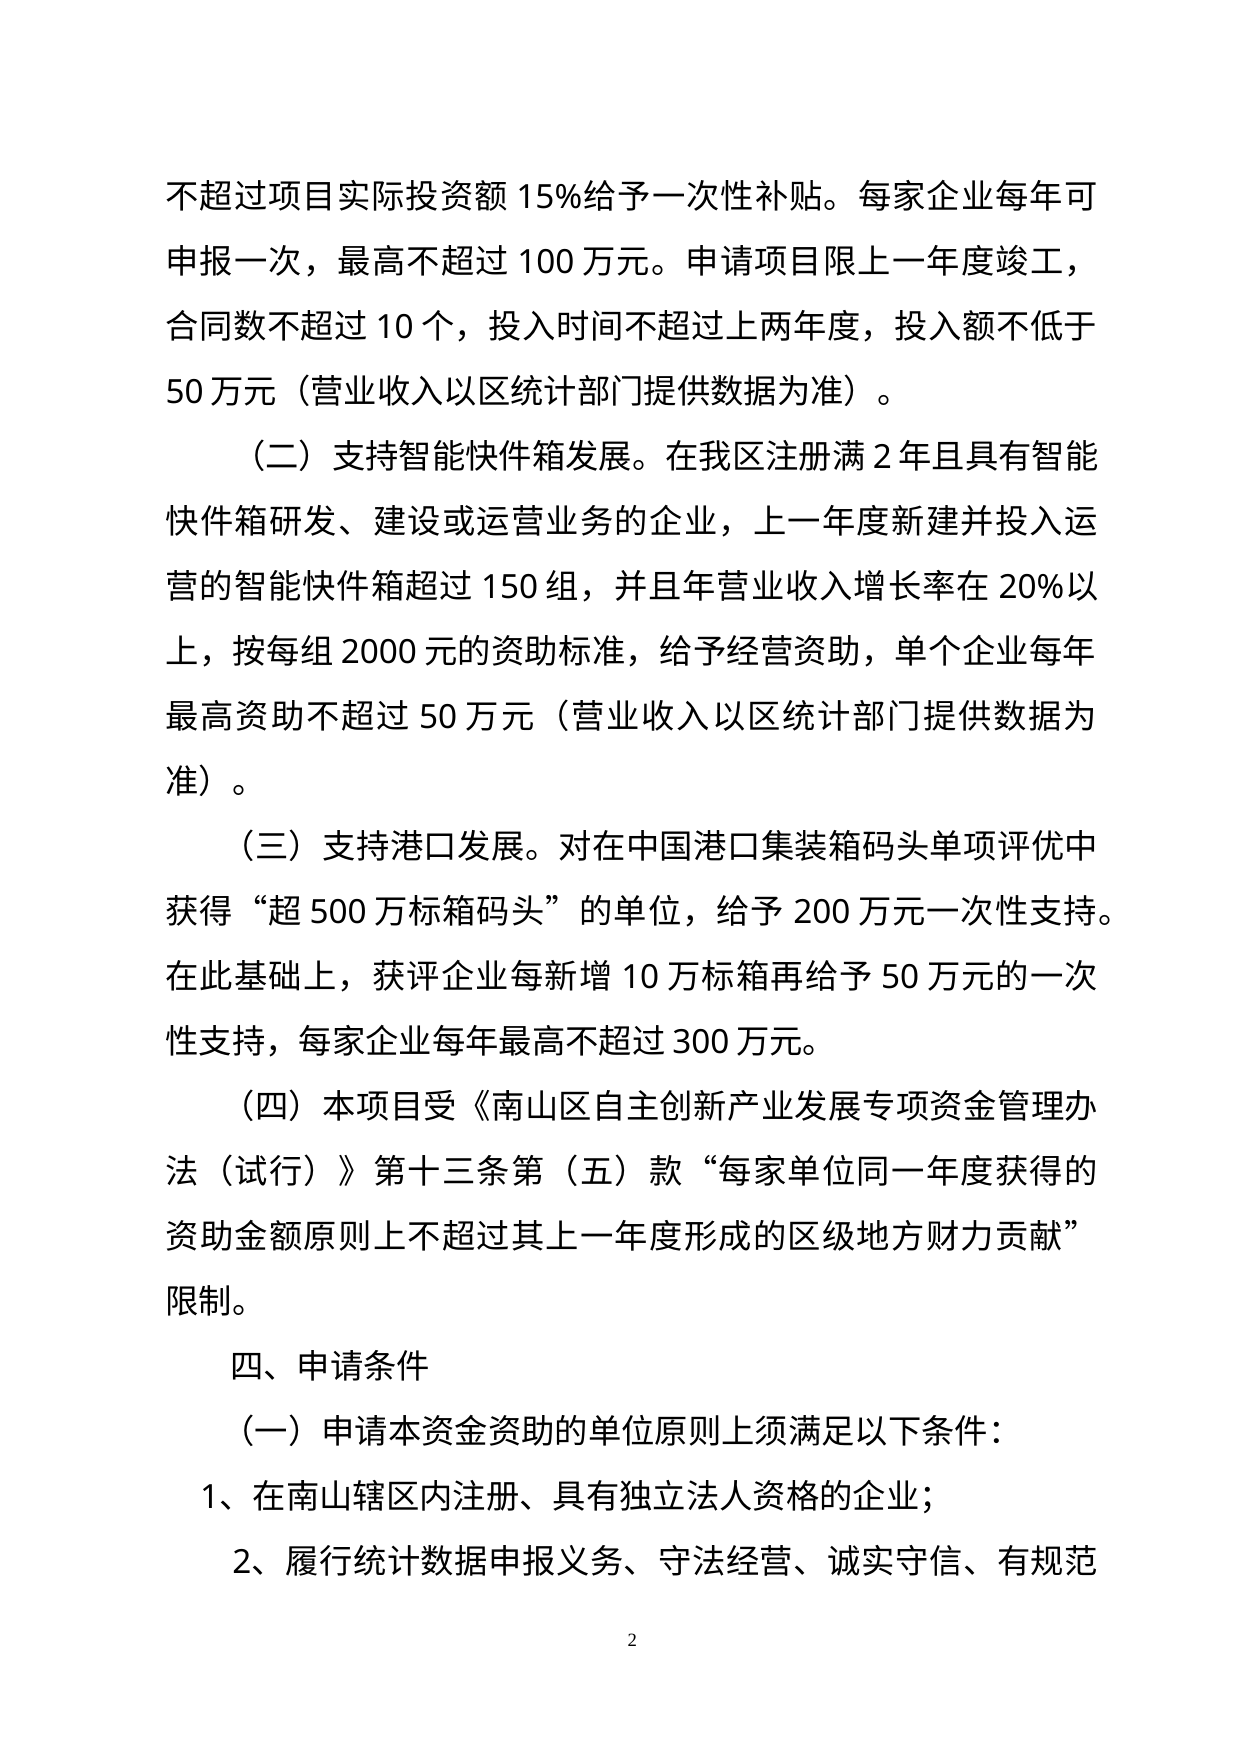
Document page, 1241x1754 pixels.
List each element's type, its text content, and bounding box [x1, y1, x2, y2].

text （二）支持智能快件箱发展。在我区注册满2年且具有智能快件箱研发、建设或运营业务的企业，上一年度新建并投入运营的智能快件箱超过150组，并且年营业收入增长率在20%以上，按每组2000元的资助标准，给予经营资助，单个企业每年最高资助不超过50万元（营业收入以区统计部门提供数据为准）。 [165, 422, 1098, 812]
text （四）本项目受《南山区自主创新产业发展专项资金管理办法（试行）》第十三条第（五）款“每家单位同一年度获得的资助金额原则上不超过其上一年度形成的区级地方财力贡献”限制。 [165, 1072, 1098, 1332]
text （一）申请本资金资助的单位原则上须满足以下条件： [165, 1397, 1098, 1462]
text 四、申请条件 [165, 1332, 1098, 1397]
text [165, 1527, 1098, 1592]
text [165, 162, 1098, 422]
text 1、在南山辖区内注册、具有独立法人资格的企业； [165, 1462, 1098, 1527]
text （三）支持港口发展。对在中国港口集装箱码头单项评优中获得“超500万标箱码头”的单位，给予200万元一次性支持。在此基础上，获评企业每新增10万标箱再给予50万元的一次性支持，每家企业每年最高不超过300万元。 [165, 812, 1098, 1072]
